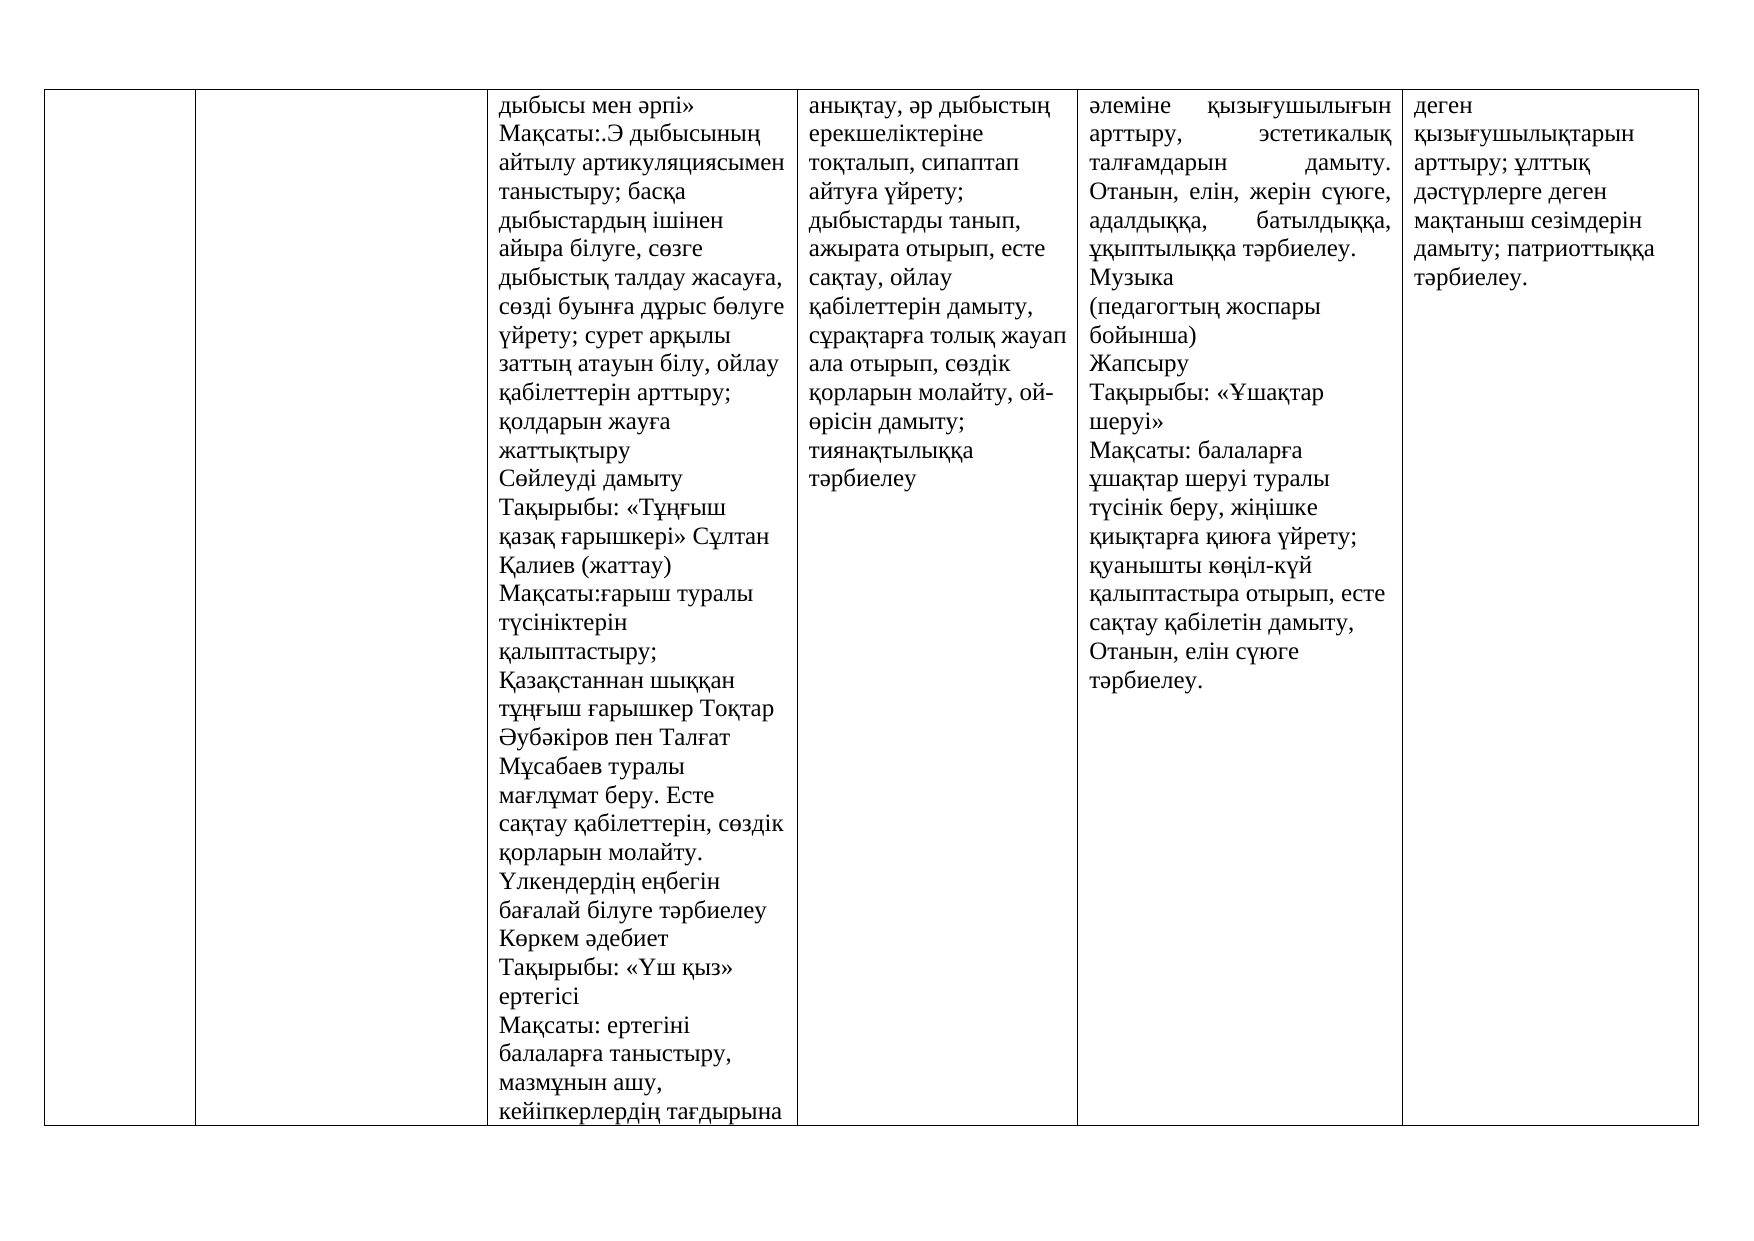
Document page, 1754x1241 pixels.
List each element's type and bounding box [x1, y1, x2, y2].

table_cell [196, 90, 487, 1125]
table_cell [798, 90, 1077, 1125]
table_cell [488, 90, 797, 1125]
table_cell [1403, 90, 1698, 1125]
table_cell [1078, 90, 1402, 1125]
table_cell [45, 90, 195, 1125]
